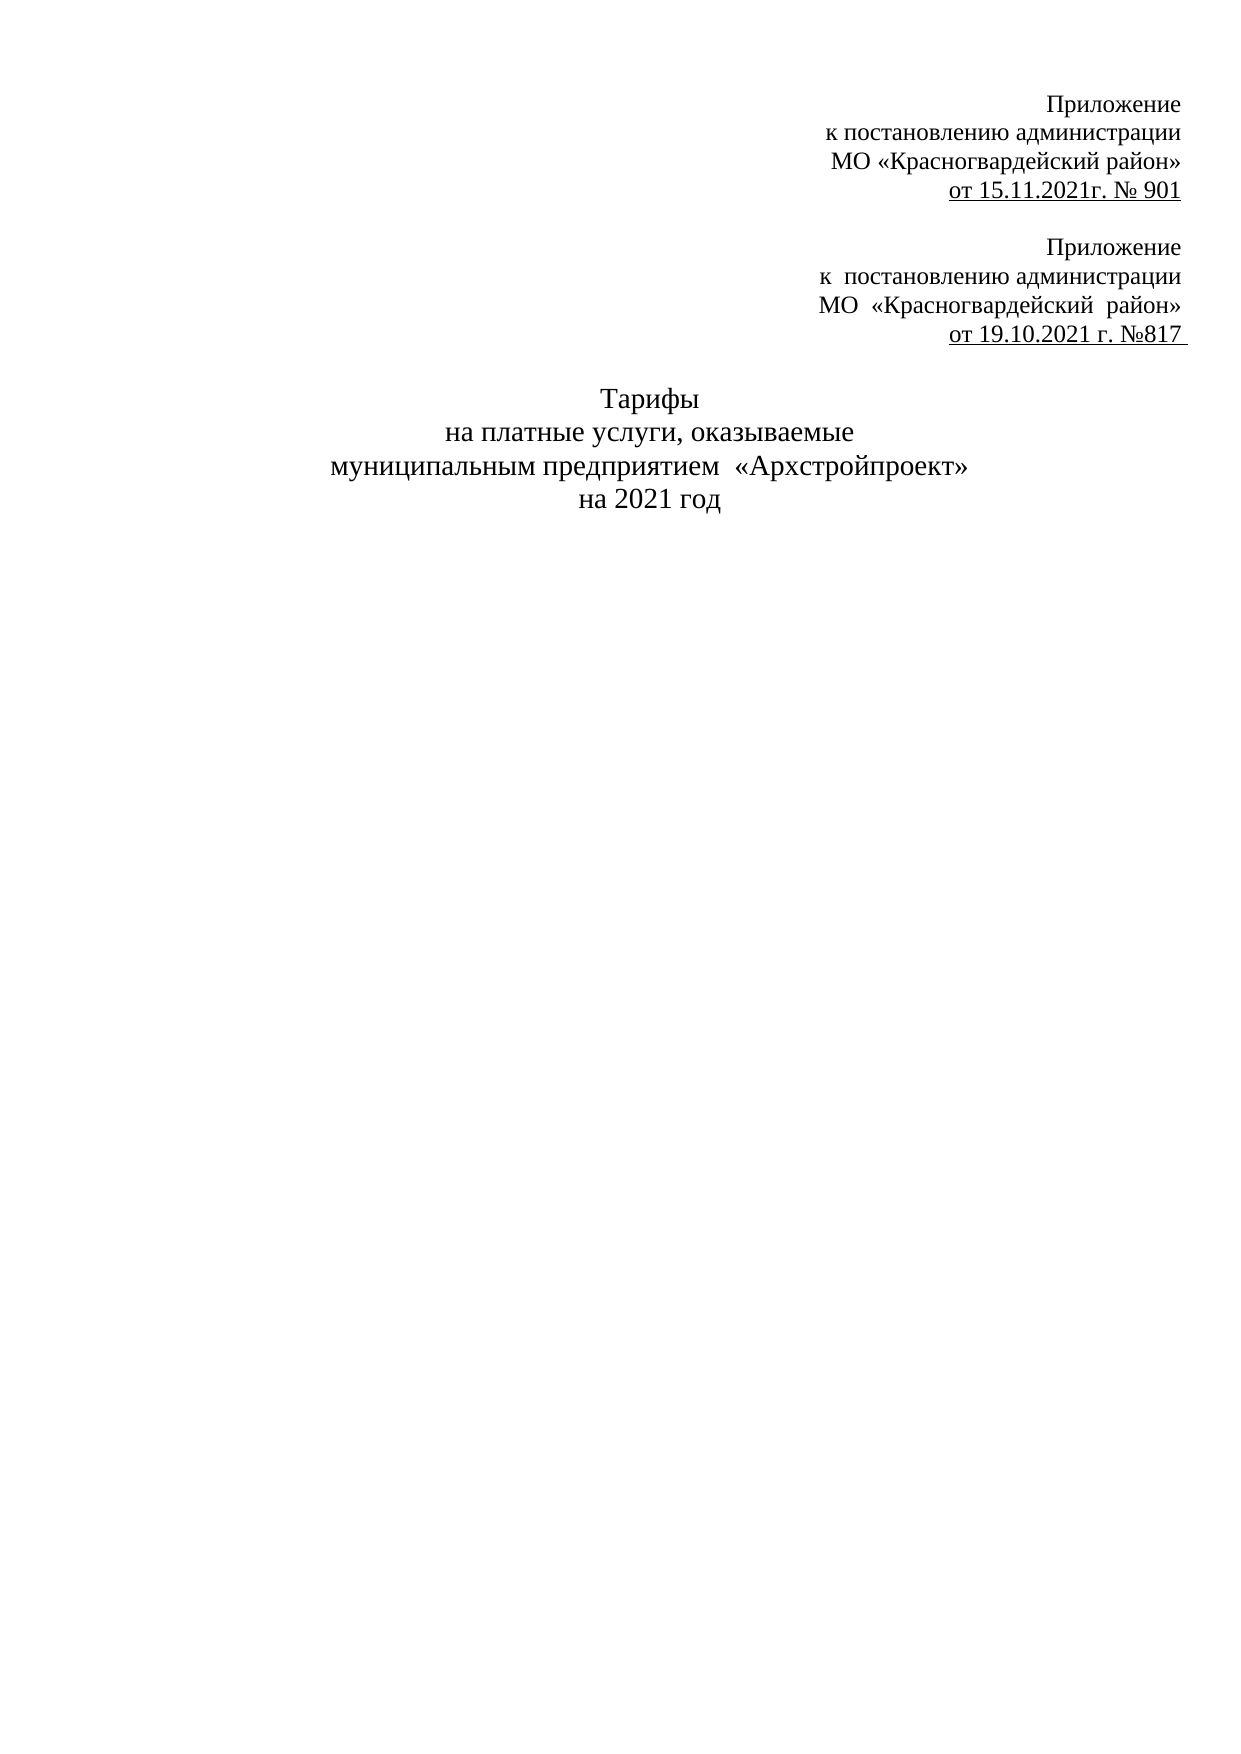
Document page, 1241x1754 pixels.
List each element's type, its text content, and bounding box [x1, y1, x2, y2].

text на 2021 год [118, 482, 1181, 515]
text к постановлению администрации [118, 117, 1181, 146]
subtitle от 15.11.2021г. № 901 [118, 175, 1181, 204]
text Приложение [118, 89, 1181, 117]
text к постановлению администрации [118, 261, 1181, 290]
text от 19.10.2021 г. №817 [118, 319, 1181, 347]
text МО «Красногвардейский район» [118, 146, 1181, 175]
text МО «Красногвардейский район» [118, 290, 1181, 319]
text на платные услуги, оказываемые [118, 414, 1181, 448]
text муниципальным предприятием «Архстройпроект» [118, 448, 1181, 482]
text Тарифы [118, 381, 1181, 414]
text Приложение [118, 232, 1181, 261]
